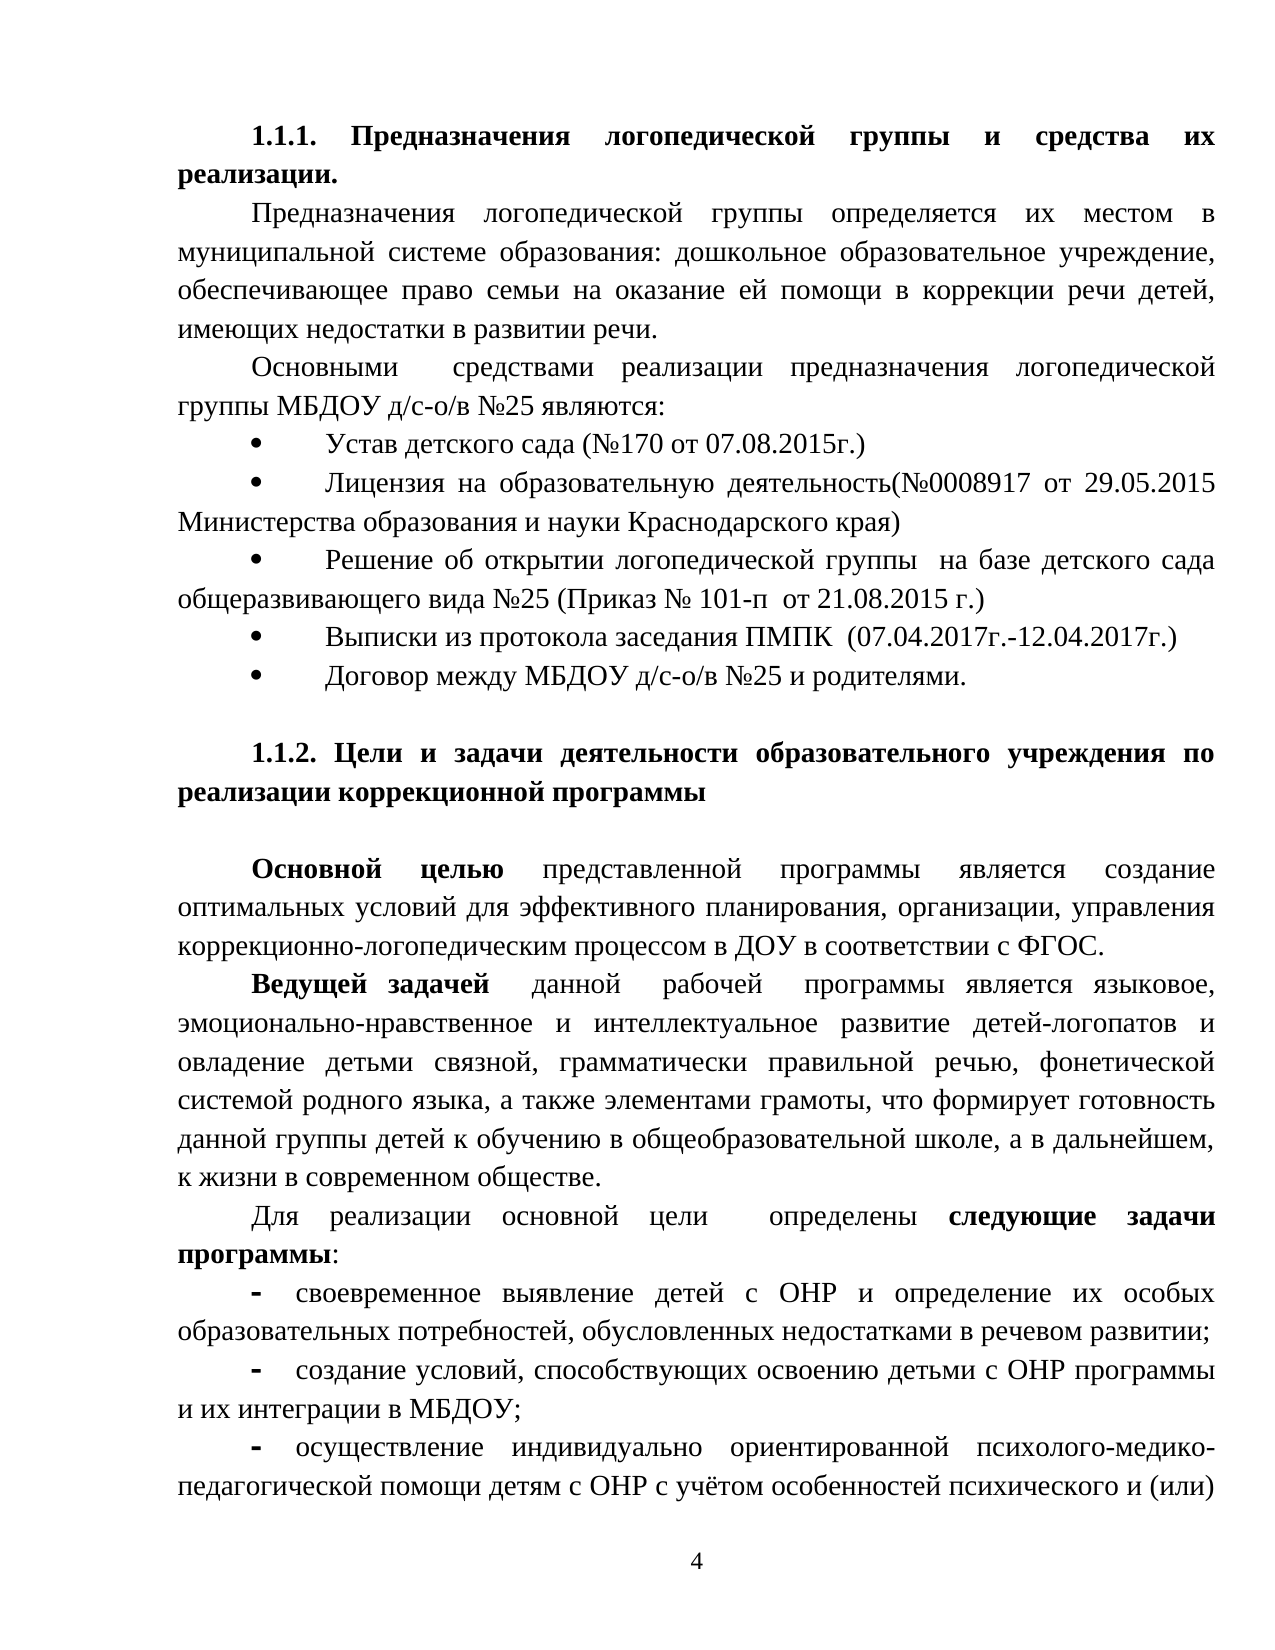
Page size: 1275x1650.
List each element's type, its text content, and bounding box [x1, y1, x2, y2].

list Решение об открытии логопедической группы на базе детского сада общеразвивающего вида №25 (Приказ № 101-п от 21.08.2015 г.) [177, 542, 1216, 614]
list своевременное выявление детей с ОНР и определение их особых образовательных потребностей, обусловленных недостатками в речевом развитии; [177, 1275, 1216, 1347]
list Выписки из протокола заседания ПМПК (07.04.2017г.-12.04.2017г.) [177, 619, 1216, 653]
text Предназначения логопедической группы определяется их местом в муниципальной системе образования: дошкольное образовательное учреждение, обеспечивающее право семьи на оказание ей помощи в коррекции речи детей, имеющих недостатки в развитии речи. [177, 195, 1216, 344]
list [177, 1429, 1216, 1468]
text 1.1.1. Предназначения логопедической группы и средства их реализации. [177, 118, 1216, 190]
text Ведущей задачей данной рабочей программы является языковое, эмоционально-нравственное и интеллектуальное развитие детей-логопатов и овладение детьми связной, грамматически правильной речью, фонетической системой родного языка, а также элементами грамоты, что формирует готовность данной группы детей к обучению в общеобразовательной школе, а в дальнейшем, к жизни в современном обществе. [177, 967, 1216, 1193]
list Устав детского сада (№170 от 07.08.2015г.) [177, 426, 1216, 460]
list Договор между МБДОУ д/с-о/в №25 и родителями. [177, 658, 1216, 692]
list Лицензия на образовательную деятельность(№0008917 от 29.05.2015 Министерства образования и науки Краснодарского края) [177, 465, 1216, 537]
text Для реализации основной цели определены следующие задачи программы: [177, 1198, 1216, 1270]
text 1.1.2. Цели и задачи деятельности образовательного учреждения по реализации коррекционной программы [177, 735, 1216, 807]
text Основными средствами реализации предназначения логопедической группы МБДОУ д/с-о/в №25 являются: [177, 349, 1216, 421]
text Основной целью представленной программы является создание оптимальных условий для эффективного планирования, организации, управления коррекционно-логопедическим процессом в ДОУ в соответствии с ФГОС. [177, 851, 1216, 962]
list создание условий, способствующих освоению детьми с ОНР программы и их интеграции в МБДОУ; [177, 1352, 1216, 1424]
